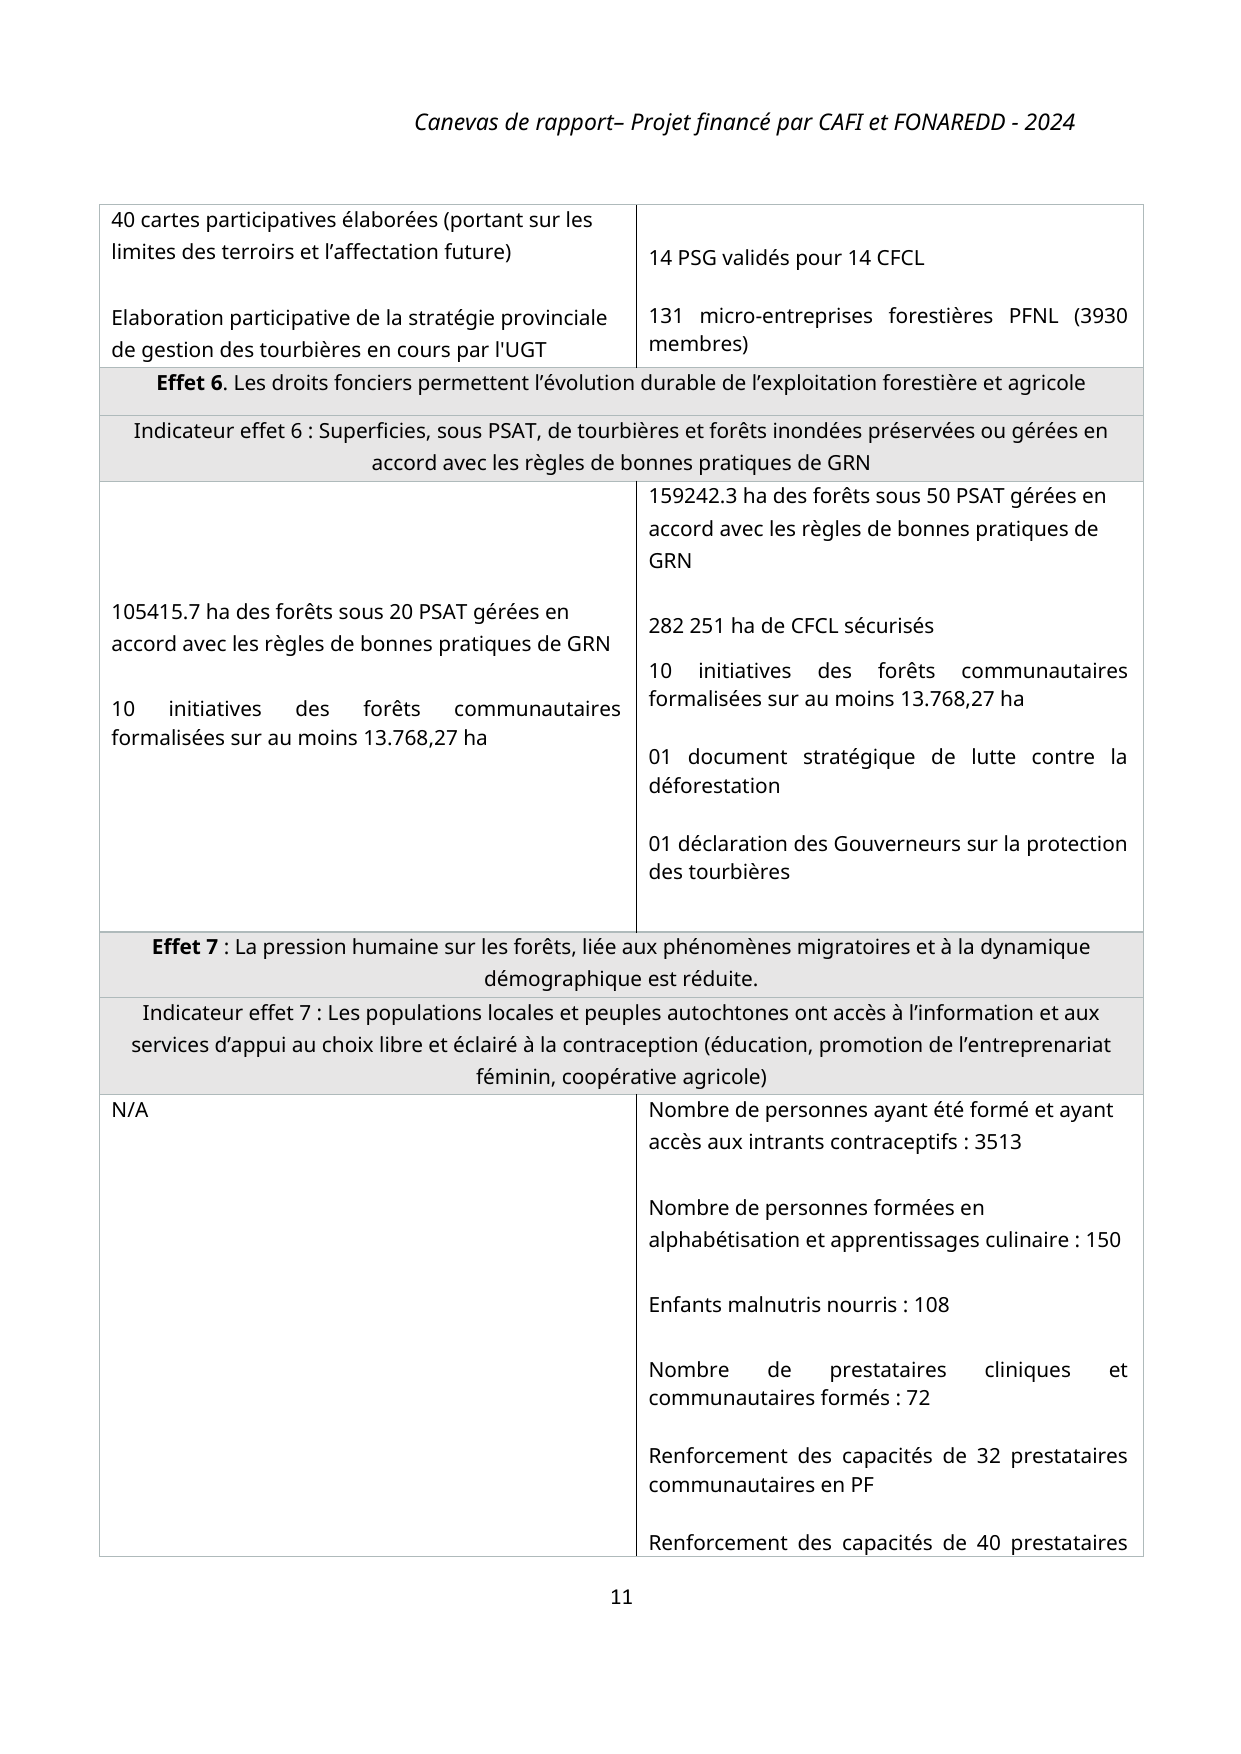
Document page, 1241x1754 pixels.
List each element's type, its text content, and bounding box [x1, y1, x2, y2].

table_cell N/A [100, 1095, 636, 1556]
table_cell Indicateur effet 6 : Superficies, sous PSAT, de tourbières et forêts inondées préservées ou gérées en accord avec les règles de bonnes pratiques de GRN [100, 416, 1143, 481]
table_cell Effet 7 : La pression humaine sur les forêts, liée aux phénomènes migratoires et à la dynamique démographique est réduite. [100, 933, 1143, 997]
table_cell 105415.7 ha des forêts sous 20 PSAT gérées en accord avec les règles de bonnes pratiques de GRN 10 initiatives des forêts communautaires formalisées sur au moins 13.768,27 ha [100, 482, 636, 931]
table_cell Indicateur effet 7 : Les populations locales et peuples autochtones ont accès à l’information et aux services d’appui au choix libre et éclairé à la contraception (éducation, promotion de l’entreprenariat féminin, coopérative agricole) [100, 998, 1143, 1094]
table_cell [637, 205, 1143, 367]
table_cell 159242.3 ha des forêts sous 50 PSAT gérées en accord avec les règles de bonnes pratiques de GRN 282 251 ha de CFCL sécurisés 10 initiatives des forêts communautaires formalisées sur au moins 13.768,27 ha 01 document stratégique de lutte contre la déforestation 01 déclaration des Gouverneurs sur la protection des tourbières [637, 482, 1143, 931]
table_cell Effet 6. Les droits fonciers permettent l’évolution durable de l’exploitation forestière et agricole [100, 368, 1143, 415]
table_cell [637, 1095, 1143, 1556]
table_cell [100, 205, 636, 367]
